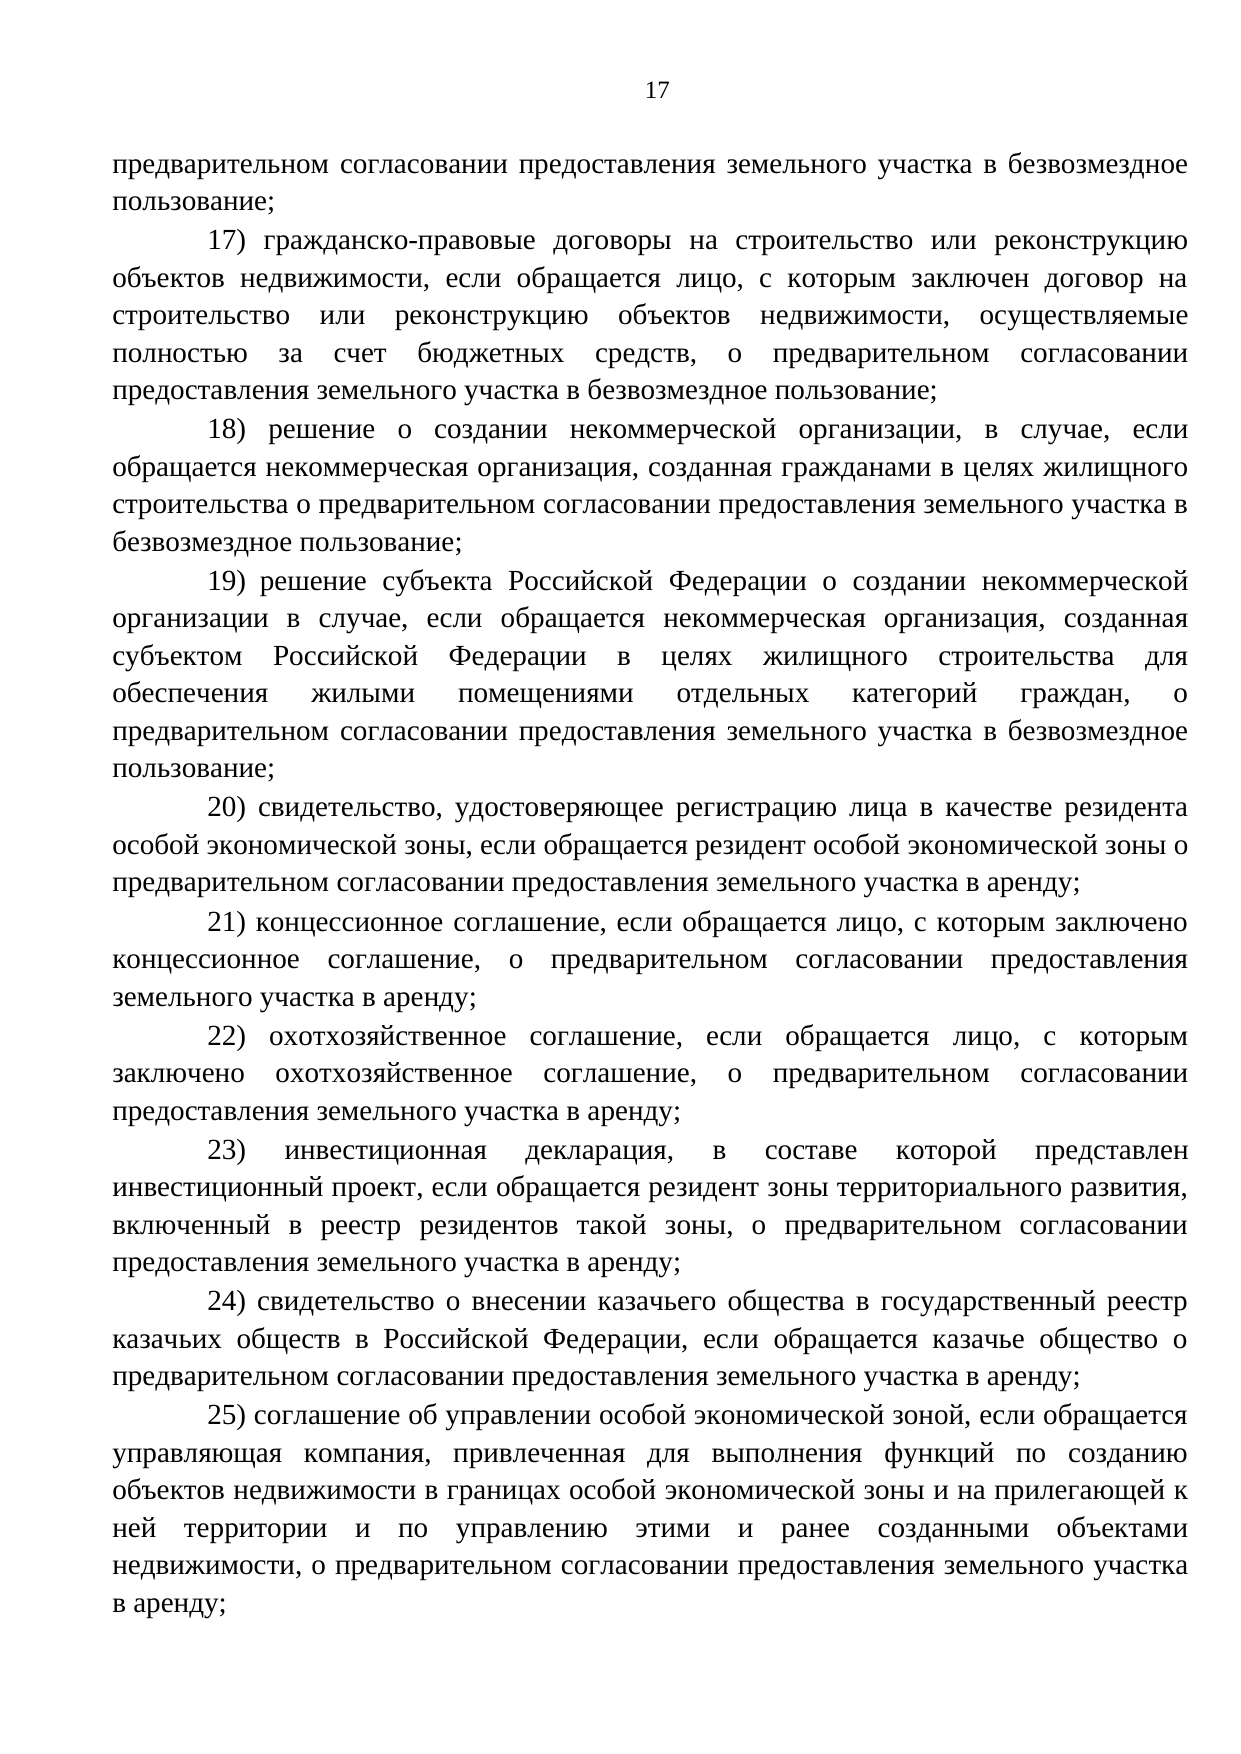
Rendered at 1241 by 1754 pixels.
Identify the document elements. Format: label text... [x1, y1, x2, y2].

text 24) свидетельство о внесении казачьего общества в государственный реестр казачьих обществ в Российской Федерации, если обращается казачье общество о предварительном согласовании предоставления земельного участка в аренду; [112, 1283, 1189, 1392]
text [112, 146, 1189, 217]
text 17) гражданско-правовые договоры на строительство или реконструкцию объектов недвижимости, если обращается лицо, с которым заключен договор на строительство или реконструкцию объектов недвижимости, осуществляемые полностью за счет бюджетных средств, о предварительном согласовании предоставления земельного участка в безвозмездное пользование; [112, 222, 1189, 406]
text 20) свидетельство, удостоверяющее регистрацию лица в качестве резидента особой экономической зоны, если обращается резидент особой экономической зоны о предварительном согласовании предоставления земельного участка в аренду; [112, 789, 1189, 898]
text 25) соглашение об управлении особой экономической зоной, если обращается управляющая компания, привлеченная для выполнения функций по созданию объектов недвижимости в границах особой экономической зоны и на прилегающей к ней территории и по управлению этими и ранее созданными объектами недвижимости, о предварительном согласовании предоставления земельного участка в аренду; [112, 1397, 1189, 1618]
text 18) решение о создании некоммерческой организации, в случае, если обращается некоммерческая организация, созданная гражданами в целях жилищного строительства о предварительном согласовании предоставления земельного участка в безвозмездное пользование; [112, 411, 1189, 557]
text 23) инвестиционная декларация, в составе которой представлен инвестиционный проект, если обращается резидент зоны территориального развития, включенный в реестр резидентов такой зоны, о предварительном согласовании предоставления земельного участка в аренду; [112, 1132, 1189, 1278]
text 19) решение субъекта Российской Федерации о создании некоммерческой организации в случае, если обращается некоммерческая организация, созданная субъектом Российской Федерации в целях жилищного строительства для обеспечения жилыми помещениями отдельных категорий граждан, о предварительном согласовании предоставления земельного участка в безвозмездное пользование; [112, 563, 1189, 784]
text 21) концессионное соглашение, если обращается лицо, с которым заключено концессионное соглашение, о предварительном согласовании предоставления земельного участка в аренду; [112, 904, 1189, 1012]
text 22) охотхозяйственное соглашение, если обращается лицо, с которым заключено охотхозяйственное соглашение, о предварительном согласовании предоставления земельного участка в аренду; [112, 1018, 1189, 1126]
